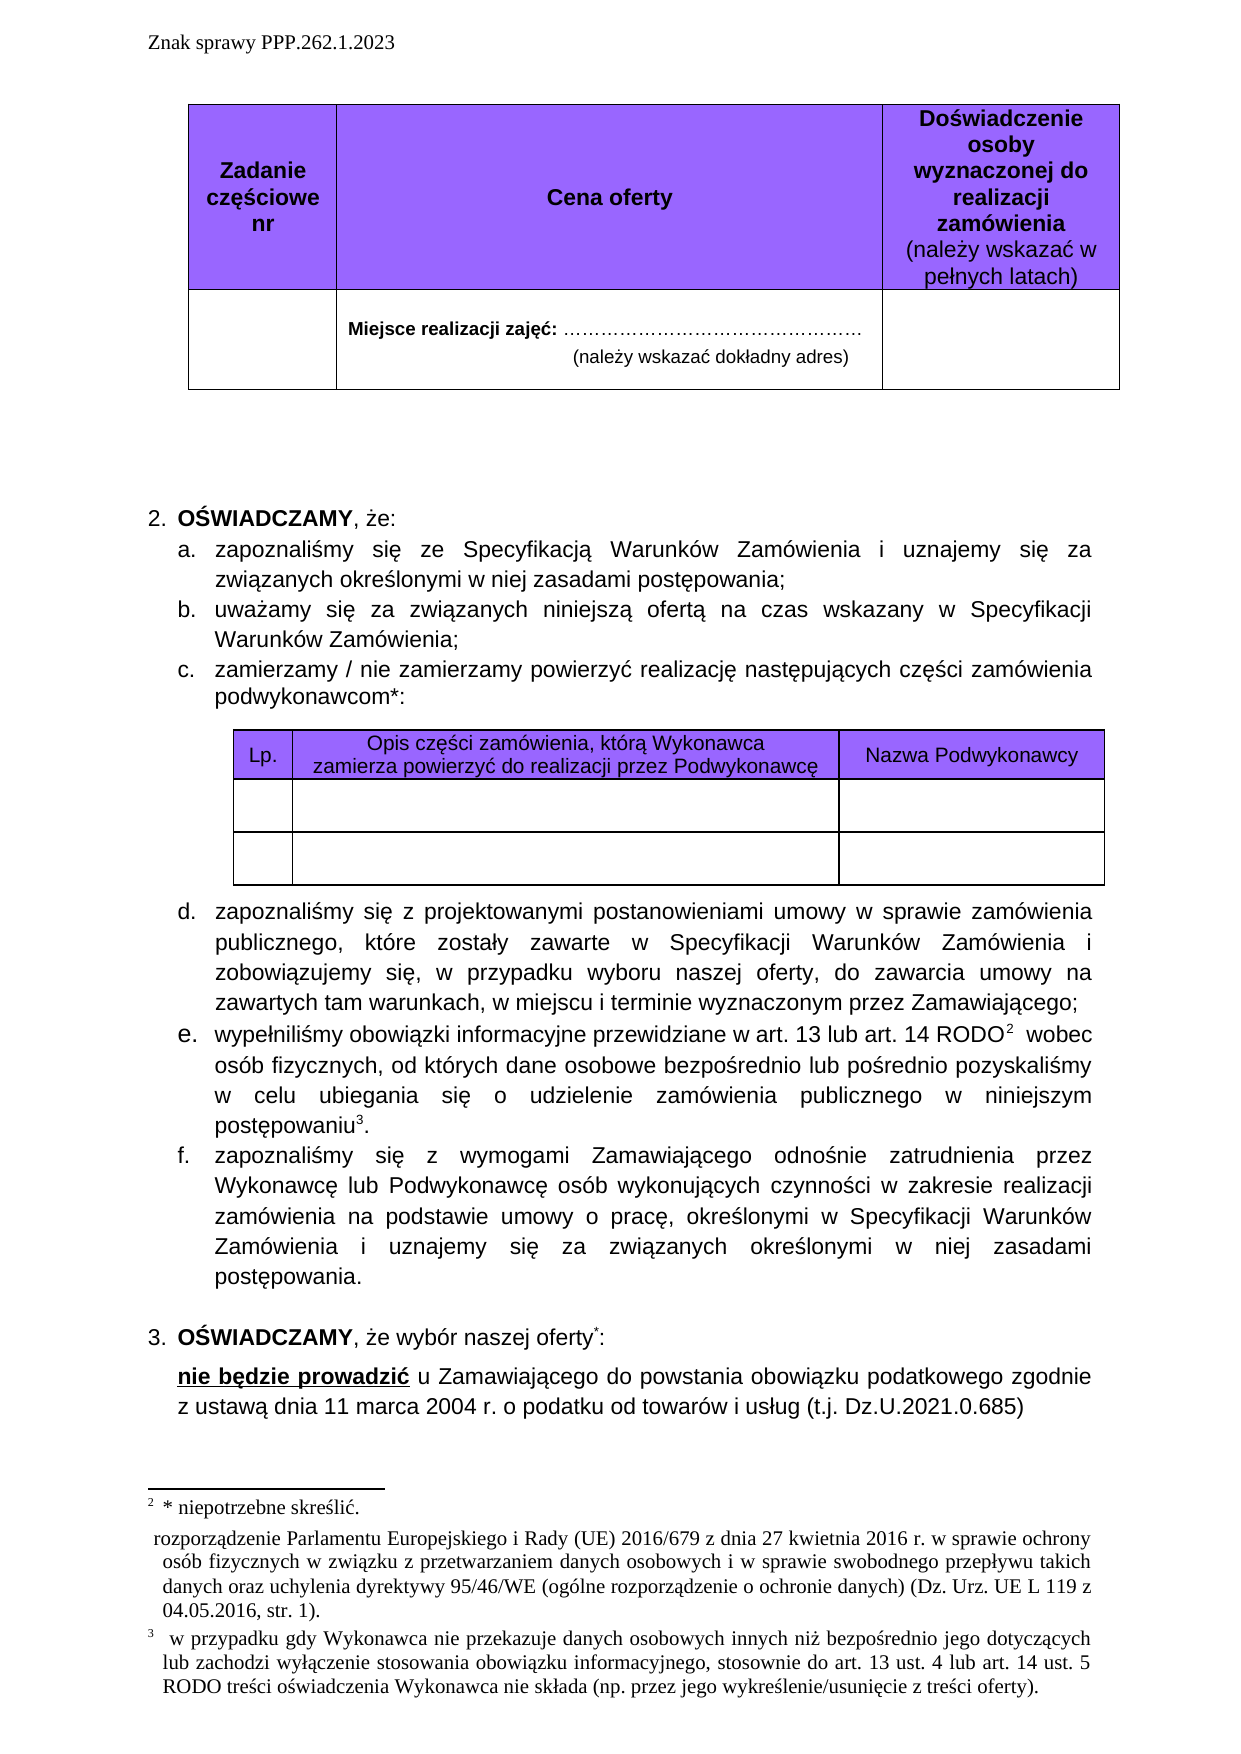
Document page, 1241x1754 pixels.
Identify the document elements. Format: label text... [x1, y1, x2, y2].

list nie będzie prowadzić u Zamawiającego do powstania obowiązku podatkowego zgodnie z ustawą dnia 11 marca 2004 r. o podatku od towarów i usług (t.j. Dz.U.2021.0.685) [177, 1363, 1093, 1419]
list wypełniliśmy obowiązki informacyjne przewidziane w art. 13 lub art. 14 RODO wobec osób fizycznych, od których dane osobowe bezpośrednio lub pośrednio pozyskaliśmy w celu ubiegania się o udzielenie zamówienia publicznego w niniejszym postępowaniu. [177, 1019, 1093, 1138]
table_cell [234, 833, 292, 884]
table_header Doświadczenie osoby wyznaczonej do realizacji zamówienia (należy wskazać w pełnych latach) [883, 105, 1119, 289]
table_header Nazwa Podwykonawcy [840, 731, 1104, 778]
table_header Zadanie częściowe nr [189, 105, 336, 289]
list zapoznaliśmy się z wymogami Zamawiającego odnośnie zatrudnienia przez Wykonawcę lub Podwykonawcę osób wykonujących czynności w zakresie realizacji zamówienia na podstawie umowy o pracę, określonymi w Specyfikacji Warunków Zamówienia i uznajemy się za związanych określonymi w niej zasadami postępowania. [177, 1142, 1093, 1289]
list zapoznaliśmy się ze Specyfikacją Warunków Zamówienia i uznajemy się za związanych określonymi w niej zasadami postępowania; [177, 536, 1093, 592]
table_header Lp. [234, 731, 292, 778]
table_header Opis części zamówienia, którą Wykonawca zamierza powierzyć do realizacji przez Podwykonawcę [293, 731, 838, 778]
table_header Cena oferty [337, 105, 882, 289]
list zapoznaliśmy się z projektowanymi postanowieniami umowy w sprawie zamówienia publicznego, które zostały zawarte w Specyfikacji Warunków Zamówienia i zobowiązujemy się, w przypadku wyboru naszej oferty, do zawarcia umowy na zawartych tam warunkach, w miejscu i terminie wyznaczonym przez Zamawiającego; [177, 898, 1093, 1015]
table_cell [293, 833, 838, 884]
list OŚWIADCZAMY, że wybór naszej oferty*: [148, 1323, 1093, 1350]
table_cell [234, 780, 292, 831]
list zamierzamy / nie zamierzamy powierzyć realizację następujących części zamówienia podwykonawcom*: [177, 656, 1093, 709]
list uważamy się za związanych niniejszą ofertą na czas wskazany w Specyfikacji Warunków Zamówienia; [177, 596, 1093, 653]
table_cell [293, 780, 838, 831]
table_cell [883, 290, 1119, 389]
table_cell [840, 780, 1104, 831]
list OŚWIADCZAMY, że: [148, 505, 1093, 532]
table_cell 9 [189, 290, 336, 389]
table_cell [337, 290, 882, 389]
table_cell [840, 833, 1104, 884]
